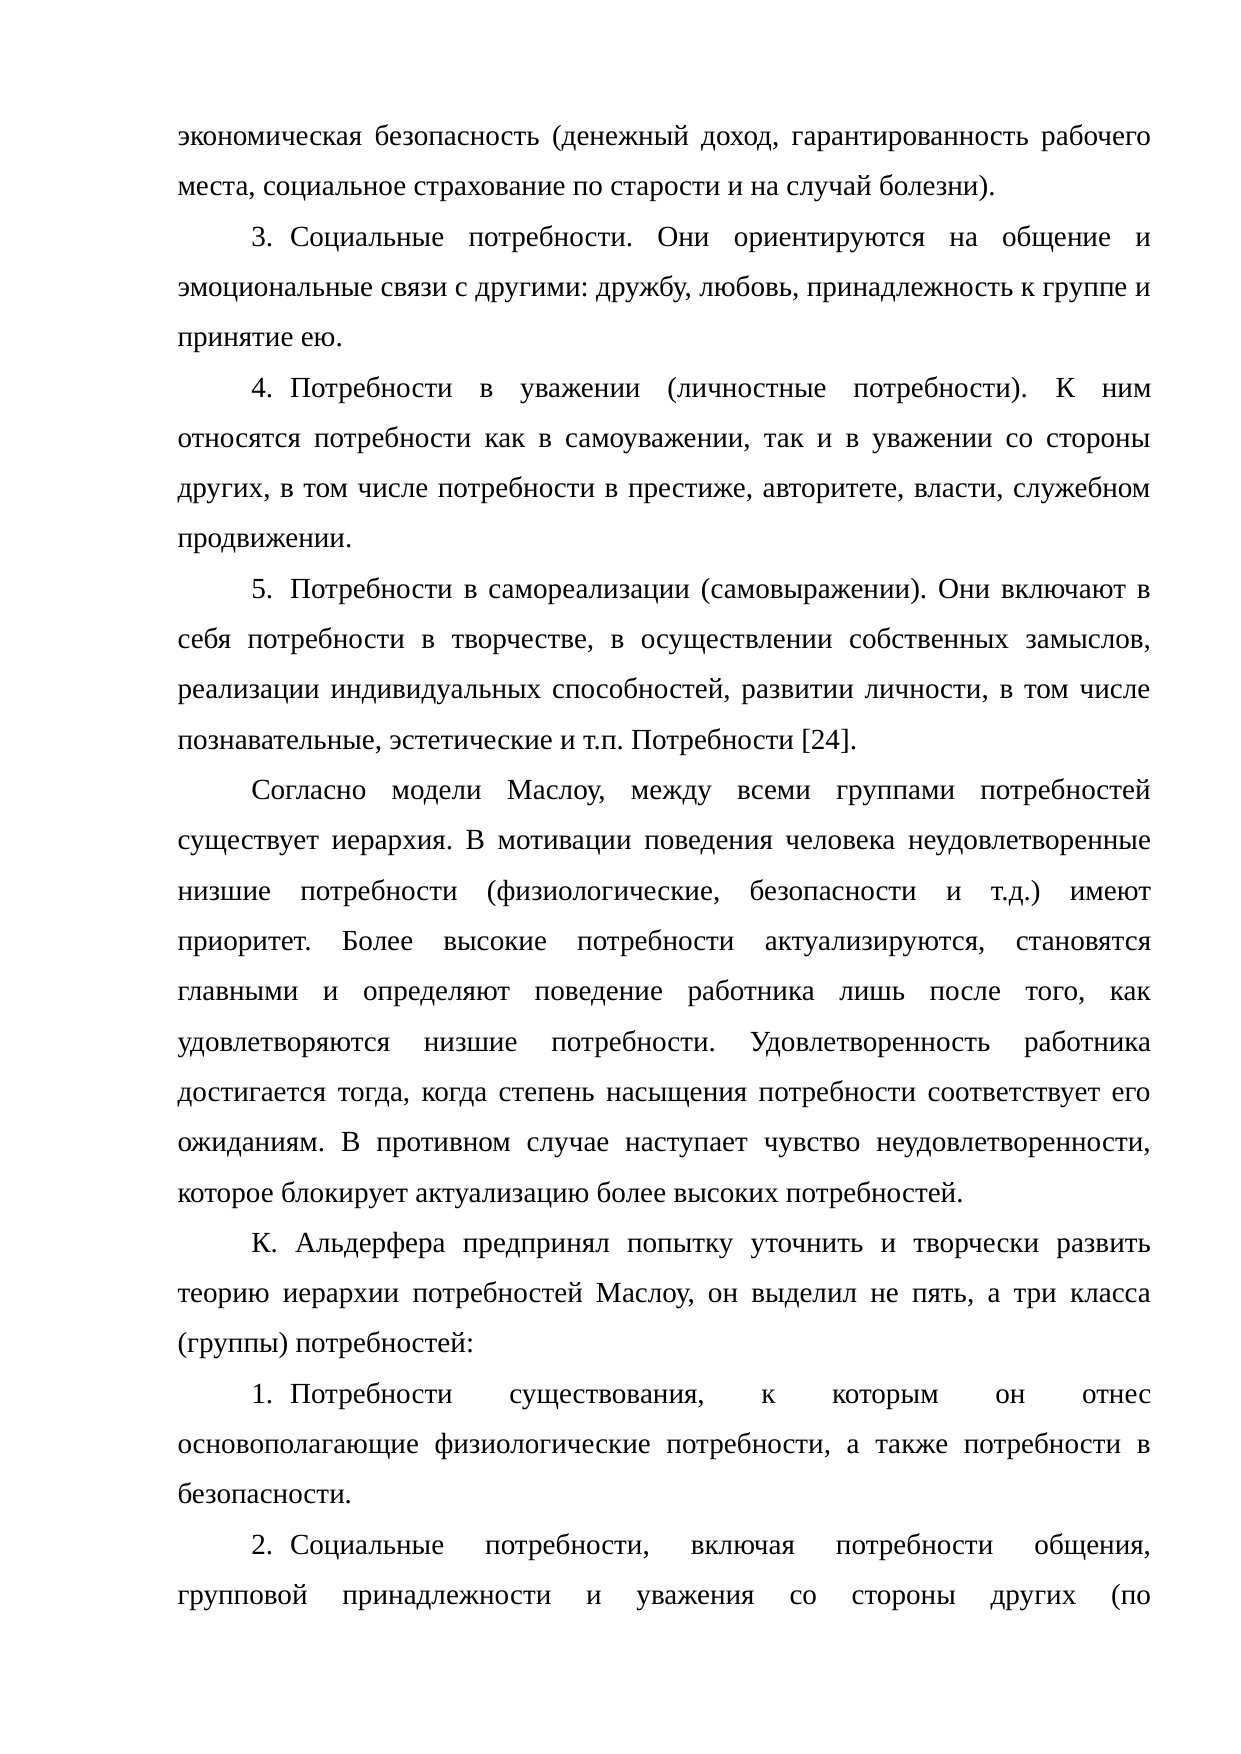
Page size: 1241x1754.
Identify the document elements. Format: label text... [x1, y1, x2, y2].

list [177, 118, 1152, 202]
list Потребности в уважении (личностные потребности). К ним относятся потребности как в самоуважении, так и в уважении со стороны других, в том числе потребности в престиже, авторитете, власти, служебном продвижении. [177, 370, 1152, 554]
text К. Альдерфера предпринял попытку уточнить и творчески развить теорию иерархии потребностей Маслоу, он выделил не пять, а три класса (группы) потребностей: [177, 1225, 1152, 1359]
list Потребности в самореализации (самовыражении). Они включают в себя потребности в творчестве, в осуществлении собственных замыслов, реализации индивидуальных способностей, развитии личности, в том числе познавательные, эстетические и т.п. Потребности [24]. [177, 571, 1152, 755]
list Потребности существования, к которым он отнес основополагающие физиологические потребности, а также потребности в безопасности. [177, 1376, 1152, 1510]
text Согласно модели Маслоу, между всеми группами потребностей существует иерархия. В мотивации поведения человека неудовлетворенные низшие потребности (физиологические, безопасности и т.д.) имеют приоритет. Более высокие потребности актуализируются, становятся главными и определяют поведение работника лишь после того, как удовлетворяются низшие потребности. Удовлетворенность работника достигается тогда, когда степень насыщения потребности соответствует его ожиданиям. В противном случае наступает чувство неудовлетворенности, которое блокирует актуализацию более высоких потребностей. [177, 772, 1152, 1208]
list Социальные потребности. Они ориентируются на общение и эмоциональные связи с другими: дружбу, любовь, принадлежность к группе и принятие ею. [177, 219, 1152, 353]
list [177, 1527, 1152, 1611]
